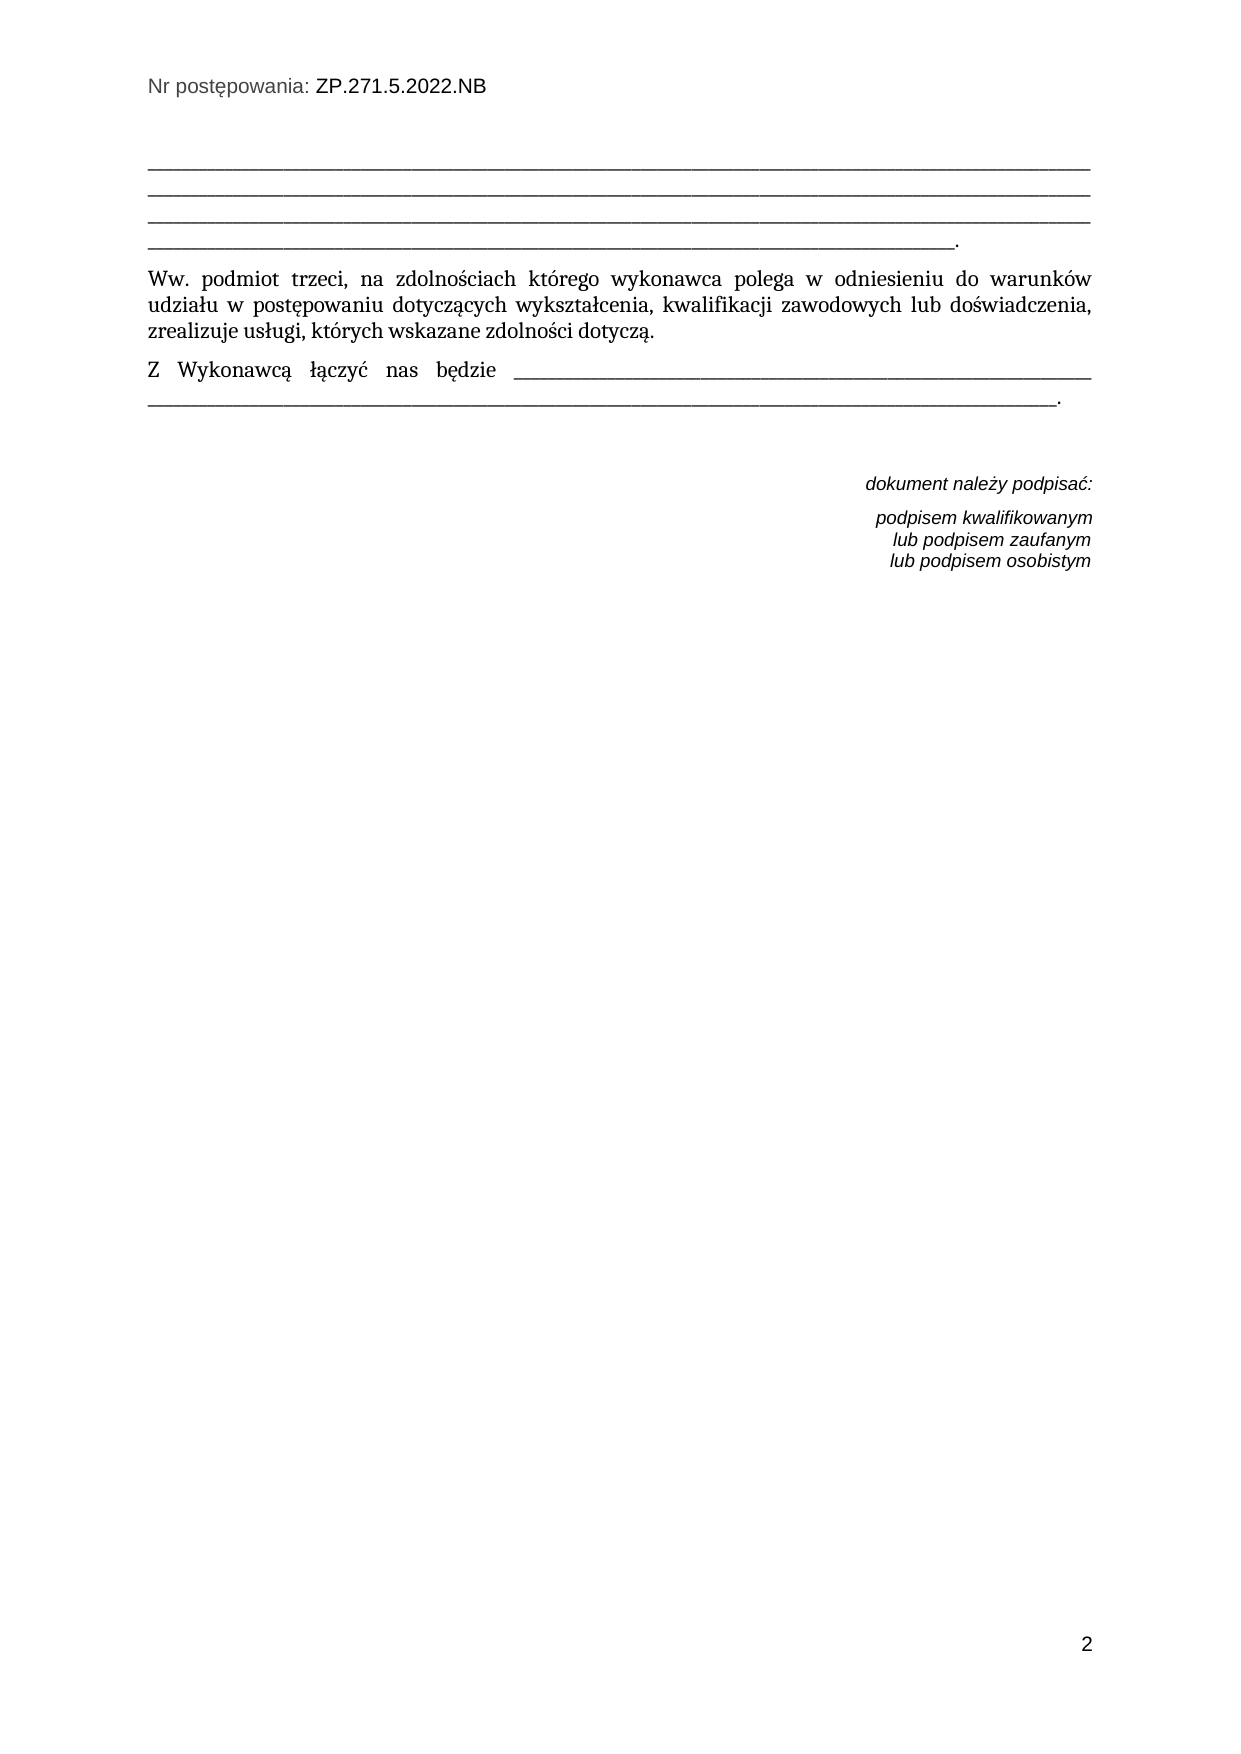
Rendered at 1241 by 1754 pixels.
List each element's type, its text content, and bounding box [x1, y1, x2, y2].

text lub podpisem zaufanym [148, 528, 1093, 550]
text lub podpisem osobistym [148, 550, 1093, 571]
text Ww. podmiot trzeci, na zdolnościach którego wykonawca polega w odniesieniu do warunków udziału w postępowaniu dotyczących wykształcenia, kwalifikacji zawodowych lub doświadczenia, zrealizuje usługi, których wskazane zdolności dotyczą. [148, 266, 1093, 344]
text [148, 148, 1093, 253]
text dokument należy podpisać: [148, 473, 1093, 494]
text Z Wykonawcą łączyć nas będzie ____________________________________________________________________ ___________________________________________________________________________________________________________. [148, 357, 1093, 410]
text podpisem kwalifikowanym [148, 507, 1093, 528]
